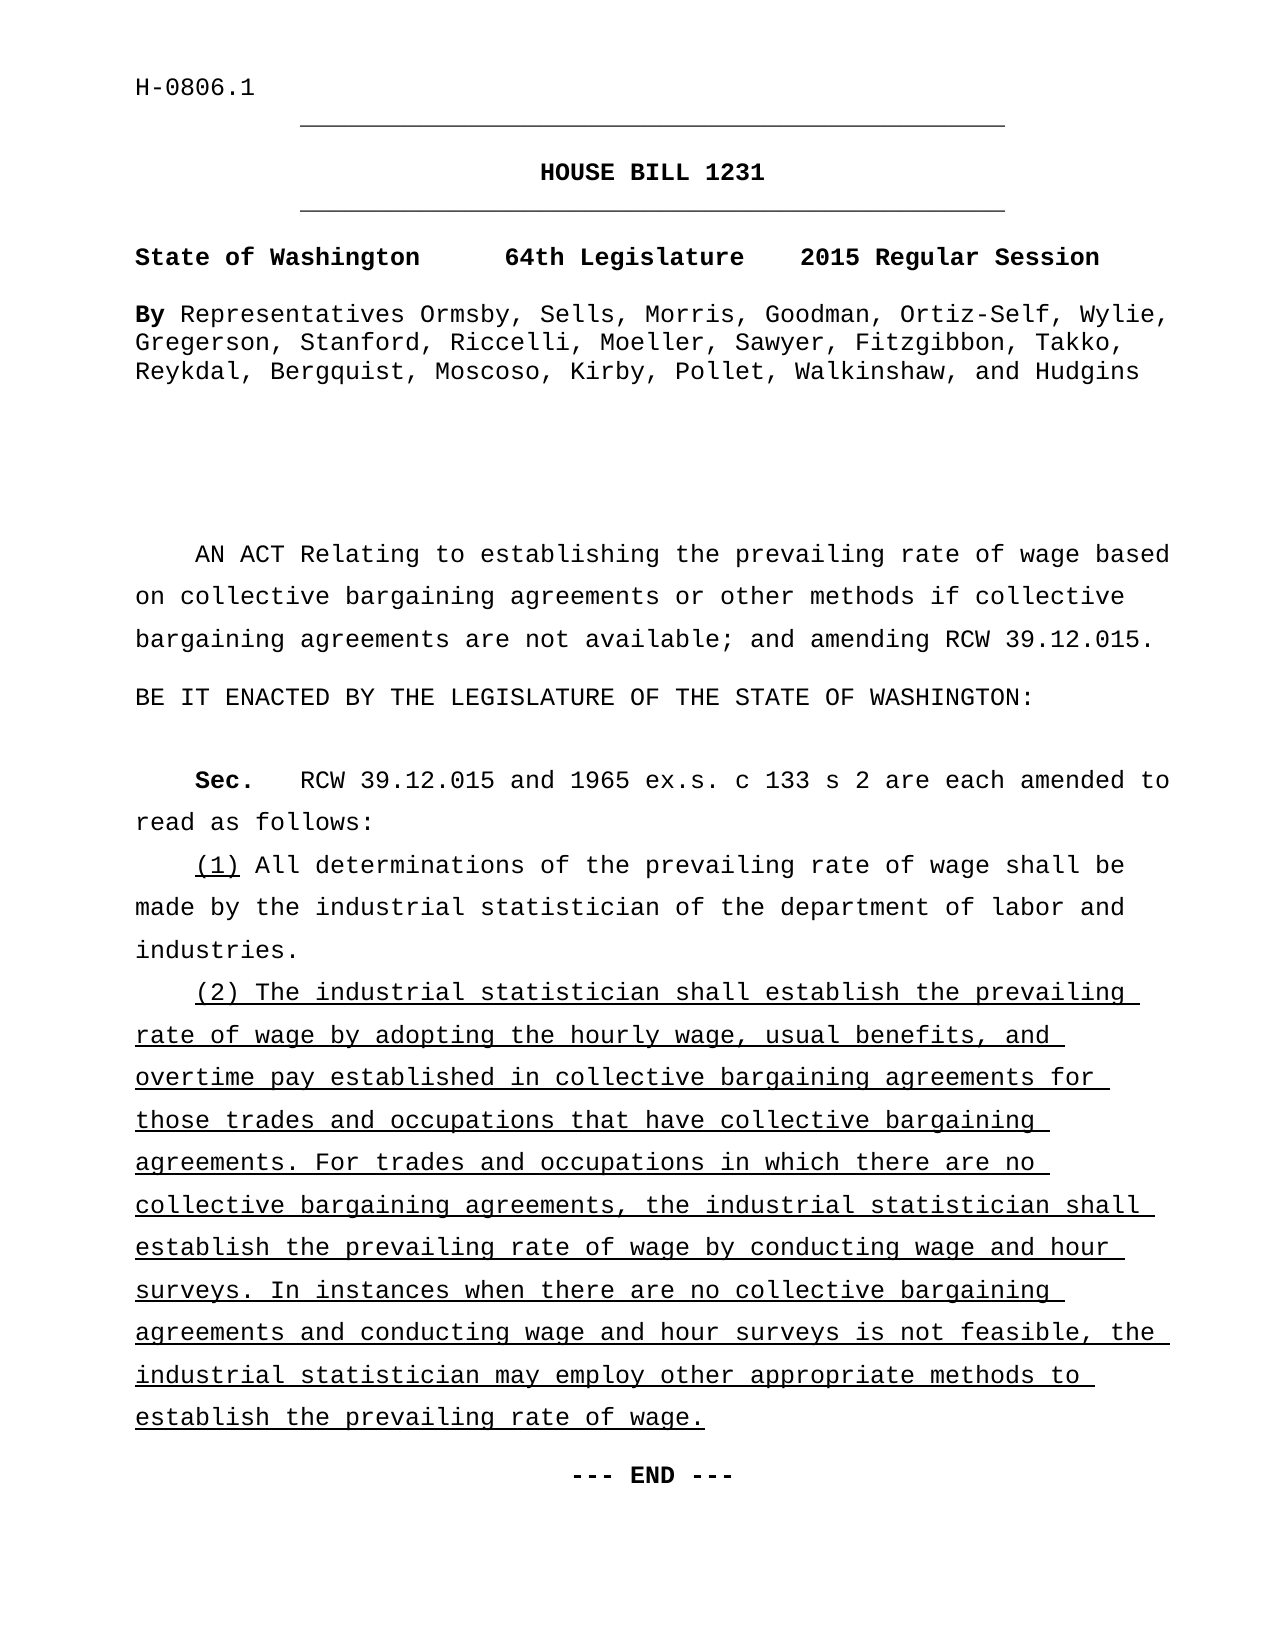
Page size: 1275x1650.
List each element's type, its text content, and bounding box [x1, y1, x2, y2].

text _______________________________________________ [135, 188, 1170, 217]
text HOUSE BILL 1231 [135, 160, 1170, 188]
text _______________________________________________ [135, 103, 1170, 132]
text (1) All determinations of the prevailing rate of wage shall be made by the industrial statistician of the department of labor and industries. [135, 839, 1170, 967]
text H-0806.1 [135, 75, 1170, 103]
text Sec. RCW 39.12.015 and 1965 ex.s. c 133 s 2 are each amended to read as follows: [135, 754, 1170, 839]
text AN ACT Relating to establishing the prevailing rate of wage based on collective bargaining agreements or other methods if collective bargaining agreements are not available; and amending RCW 39.12.015. [135, 528, 1170, 656]
text State of Washington 64th Legislature 2015 Regular Session [135, 245, 1170, 273]
text BE IT ENACTED BY THE LEGISLATURE OF THE STATE OF WASHINGTON: [135, 684, 1170, 712]
text (2) The industrial statistician shall establish the prevailing rate of wage by adopting the hourly wage, usual benefits, and overtime pay established in collective bargaining agreements for those trades and occupations that have collective bargaining agreements. For trades and occupations in which there are no collective bargaining agreements, the industrial statistician shall establish the prevailing rate of wage by conducting wage and hour surveys. In instances when there are no collective bargaining agreements and conducting wage and hour surveys is not feasible, the industrial statistician may employ other appropriate methods to establish the prevailing rate of wage. [135, 1345, 1170, 1434]
text --- END --- [135, 1462, 1170, 1491]
text By Representatives Ormsby, Sells, Morris, Goodman, Ortiz-Self, Wylie, Gregerson, Stanford, Riccelli, Moeller, Sawyer, Fitzgibbon, Takko, Reykdal, Bergquist, Moscoso, Kirby, Pollet, Walkinshaw, and Hudgins [135, 302, 1170, 387]
text (2) The industrial statistician shall establish the prevailing rate of wage by adopting the hourly wage, usual benefits, and overtime pay established in collective bargaining agreements for those trades and occupations that have collective bargaining agreements. For trades and occupations in which there are no collective bargaining agreements, the industrial statistician shall establish the prevailing rate of wage by conducting wage and hour surveys. In instances when there are no collective bargaining agreements and conducting wage and hour surveys is not feasible, the industrial statistician may employ other appropriate methods to establish the prevailing rate of wage. [135, 967, 1170, 1343]
